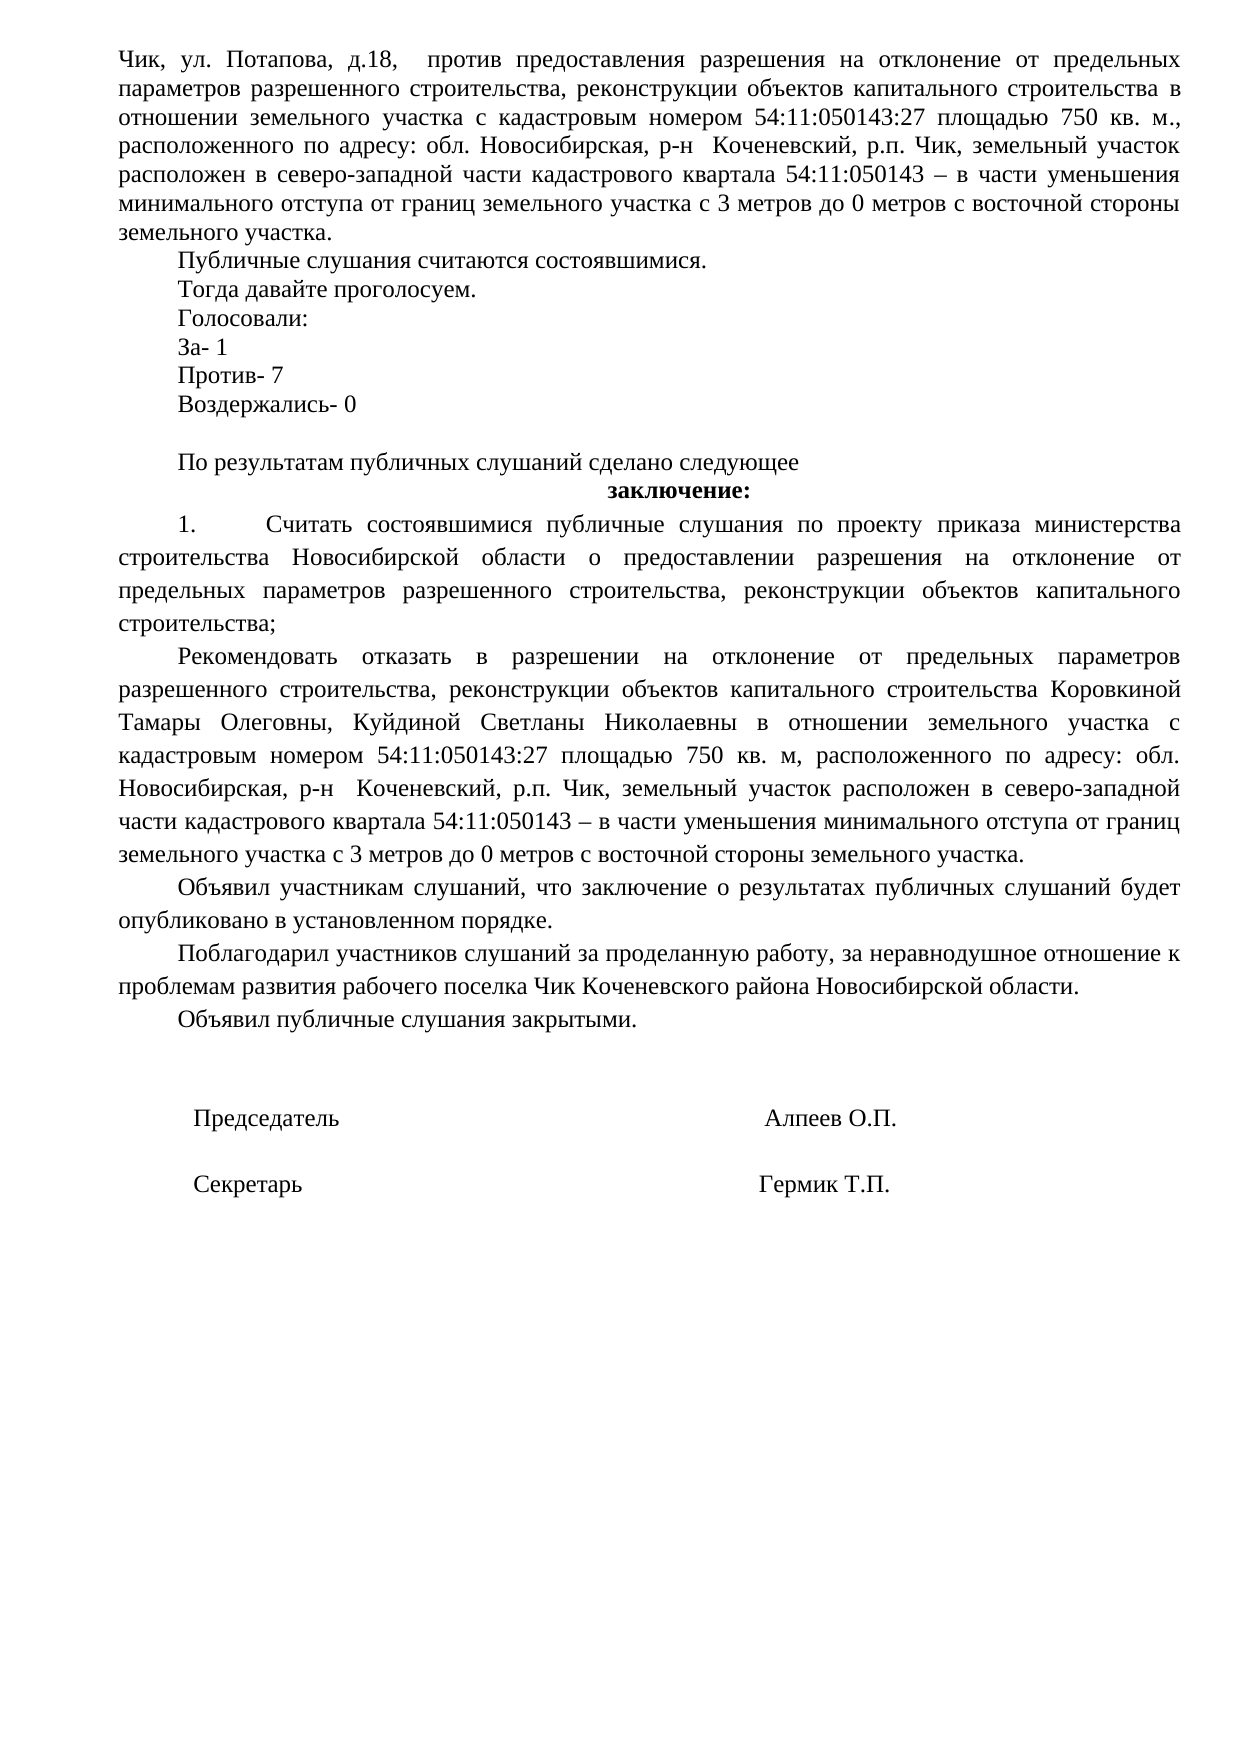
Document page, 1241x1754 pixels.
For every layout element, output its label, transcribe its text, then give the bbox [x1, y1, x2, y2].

text Против- 7 [118, 361, 1181, 389]
text Тогда давайте проголосуем. [118, 274, 1181, 303]
text Рекомендовать отказать в разрешении на отклонение от предельных параметров разрешенного строительства, реконструкции объектов капитального строительства Коровкиной Тамары Олеговны, Куйдиной Светланы Николаевны в отношении земельного участка с кадастровым номером 54:11:050143:27 площадью 750 кв. м, расположенного по адресу: обл. Новосибирская, р-н Коченевский, р.п. Чик, земельный участок расположен в северо-западной части кадастрового квартала 54:11:050143 – в части уменьшения минимального отступа от границ земельного участка с 3 метров до 0 метров с восточной стороны земельного участка. [118, 641, 1181, 868]
list Считать состоявшимися публичные слушания по проекту приказа министерства строительства Новосибирской области о предоставлении разрешения на отклонение от предельных параметров разрешенного строительства, реконструкции объектов капитального строительства; [118, 509, 1181, 636]
text Воздержались- 0 [118, 389, 1181, 418]
list Объявил публичные слушания закрытыми. [118, 1004, 1181, 1033]
list Секретарь Гермик Т.П. [193, 1169, 1181, 1198]
text заключение: [118, 476, 1181, 504]
list Поблагодарил участников слушаний за проделанную работу, за неравнодушное отношение к проблемам развития рабочего поселка Чик Коченевского района Новосибирской области. [118, 938, 1181, 1000]
text По результатам публичных слушаний сделано следующее [118, 447, 1181, 476]
text За- 1 [118, 332, 1181, 361]
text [118, 44, 1181, 246]
text Публичные слушания считаются состоявшимися. [118, 246, 1181, 274]
list Объявил участникам слушаний, что заключение о результатах публичных слушаний будет опубликовано в установленном порядке. [118, 872, 1181, 934]
text Голосовали: [118, 303, 1181, 332]
list Председатель Алпеев О.П. [193, 1103, 1181, 1132]
